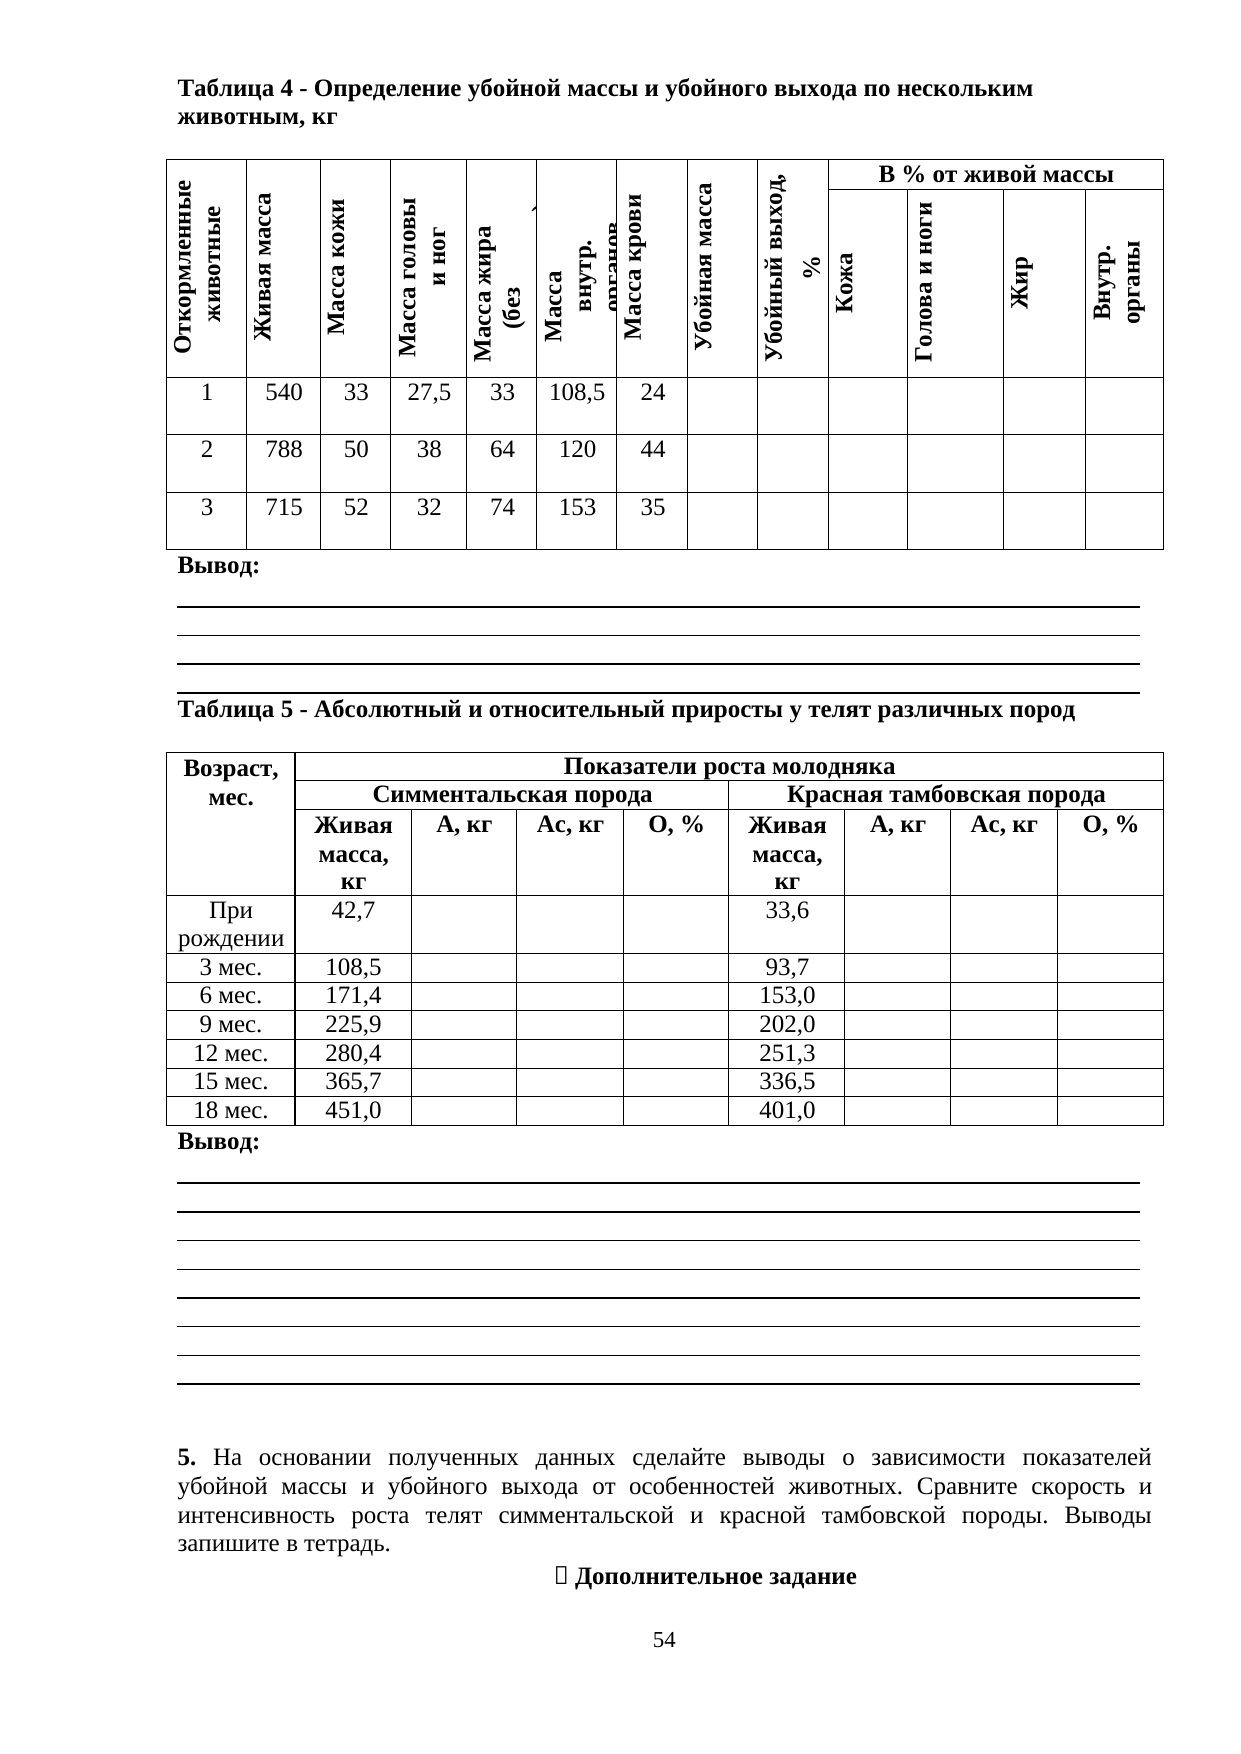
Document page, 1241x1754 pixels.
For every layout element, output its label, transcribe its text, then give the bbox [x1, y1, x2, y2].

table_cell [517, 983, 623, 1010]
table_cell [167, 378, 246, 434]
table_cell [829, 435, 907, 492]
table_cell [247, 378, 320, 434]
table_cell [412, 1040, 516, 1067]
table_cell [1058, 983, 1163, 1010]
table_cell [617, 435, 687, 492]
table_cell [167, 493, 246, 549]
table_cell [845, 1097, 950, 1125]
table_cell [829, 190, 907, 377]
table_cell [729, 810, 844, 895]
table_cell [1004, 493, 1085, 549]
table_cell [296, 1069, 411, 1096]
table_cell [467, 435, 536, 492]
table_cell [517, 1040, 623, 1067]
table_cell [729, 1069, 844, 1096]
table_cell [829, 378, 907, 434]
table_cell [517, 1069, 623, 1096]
list На основании полученных данных сделайте выводы о зависимости показателей убойной массы и убойного выхода от особенностей животных. Сравните скорость и интенсивность роста телят симментальской и красной тамбовской породы. Выводы запишите в тетрадь. [177, 1442, 1152, 1557]
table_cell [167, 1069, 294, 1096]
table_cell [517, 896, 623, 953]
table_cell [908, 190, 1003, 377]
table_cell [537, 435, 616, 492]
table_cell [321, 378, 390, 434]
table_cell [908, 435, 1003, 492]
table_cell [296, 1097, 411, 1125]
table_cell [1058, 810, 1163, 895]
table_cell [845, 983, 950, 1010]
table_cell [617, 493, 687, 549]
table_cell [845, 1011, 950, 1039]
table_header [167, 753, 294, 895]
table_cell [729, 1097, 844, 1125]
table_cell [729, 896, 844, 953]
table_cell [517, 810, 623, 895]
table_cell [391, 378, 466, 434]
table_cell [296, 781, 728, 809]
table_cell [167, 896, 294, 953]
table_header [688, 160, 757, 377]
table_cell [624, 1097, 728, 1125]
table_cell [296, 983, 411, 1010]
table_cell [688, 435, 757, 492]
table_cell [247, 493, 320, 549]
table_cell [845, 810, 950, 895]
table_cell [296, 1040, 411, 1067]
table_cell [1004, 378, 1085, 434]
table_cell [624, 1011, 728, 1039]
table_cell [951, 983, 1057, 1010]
text Таблица 4 - Определение убойной массы и убойного выхода по нескольким животным, кг [177, 73, 1035, 130]
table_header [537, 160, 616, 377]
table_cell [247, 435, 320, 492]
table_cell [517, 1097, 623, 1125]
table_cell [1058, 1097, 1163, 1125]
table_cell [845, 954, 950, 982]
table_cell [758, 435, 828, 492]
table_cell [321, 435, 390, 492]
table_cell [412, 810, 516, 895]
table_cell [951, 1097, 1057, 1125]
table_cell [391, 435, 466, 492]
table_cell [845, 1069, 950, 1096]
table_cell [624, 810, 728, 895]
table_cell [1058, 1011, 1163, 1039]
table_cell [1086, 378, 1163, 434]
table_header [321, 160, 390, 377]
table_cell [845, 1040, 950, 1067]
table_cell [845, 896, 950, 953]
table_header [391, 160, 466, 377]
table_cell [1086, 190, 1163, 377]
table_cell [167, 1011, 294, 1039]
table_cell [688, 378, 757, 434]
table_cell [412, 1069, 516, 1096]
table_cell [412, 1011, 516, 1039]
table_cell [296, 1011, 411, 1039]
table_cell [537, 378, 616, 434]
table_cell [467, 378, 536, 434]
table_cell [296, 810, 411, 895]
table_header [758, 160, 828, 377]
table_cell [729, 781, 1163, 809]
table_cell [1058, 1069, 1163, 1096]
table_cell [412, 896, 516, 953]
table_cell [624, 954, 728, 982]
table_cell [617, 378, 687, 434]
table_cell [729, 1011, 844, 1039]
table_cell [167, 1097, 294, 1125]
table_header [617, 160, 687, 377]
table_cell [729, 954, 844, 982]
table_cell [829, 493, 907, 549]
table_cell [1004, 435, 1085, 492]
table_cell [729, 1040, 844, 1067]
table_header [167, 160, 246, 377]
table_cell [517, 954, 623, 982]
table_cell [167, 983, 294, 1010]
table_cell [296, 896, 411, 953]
text  Дополнительное задание [553, 1558, 1238, 1592]
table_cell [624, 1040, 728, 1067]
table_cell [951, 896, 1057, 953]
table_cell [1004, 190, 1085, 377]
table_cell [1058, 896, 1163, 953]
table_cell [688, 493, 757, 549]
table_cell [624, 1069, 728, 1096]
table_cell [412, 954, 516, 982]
text Таблица 5 - Абсолютный и относительный приросты у телят различных пород [177, 691, 1238, 723]
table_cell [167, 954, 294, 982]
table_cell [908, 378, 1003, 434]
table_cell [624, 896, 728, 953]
text Вывод: [177, 1126, 1238, 1155]
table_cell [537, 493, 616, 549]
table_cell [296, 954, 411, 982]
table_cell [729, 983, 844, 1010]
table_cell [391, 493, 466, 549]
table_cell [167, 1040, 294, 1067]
text Вывод: [177, 550, 1238, 579]
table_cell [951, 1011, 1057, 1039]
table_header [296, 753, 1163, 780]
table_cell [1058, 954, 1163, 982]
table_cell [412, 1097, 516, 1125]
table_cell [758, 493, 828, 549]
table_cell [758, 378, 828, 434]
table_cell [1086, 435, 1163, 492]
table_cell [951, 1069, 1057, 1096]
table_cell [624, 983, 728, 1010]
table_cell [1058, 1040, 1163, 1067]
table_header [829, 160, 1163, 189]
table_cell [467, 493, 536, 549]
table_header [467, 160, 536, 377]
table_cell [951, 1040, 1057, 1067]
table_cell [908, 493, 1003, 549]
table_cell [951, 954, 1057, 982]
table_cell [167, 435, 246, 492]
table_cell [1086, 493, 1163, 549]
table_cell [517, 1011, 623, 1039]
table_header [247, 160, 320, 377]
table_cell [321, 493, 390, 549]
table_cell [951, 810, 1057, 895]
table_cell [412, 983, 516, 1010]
